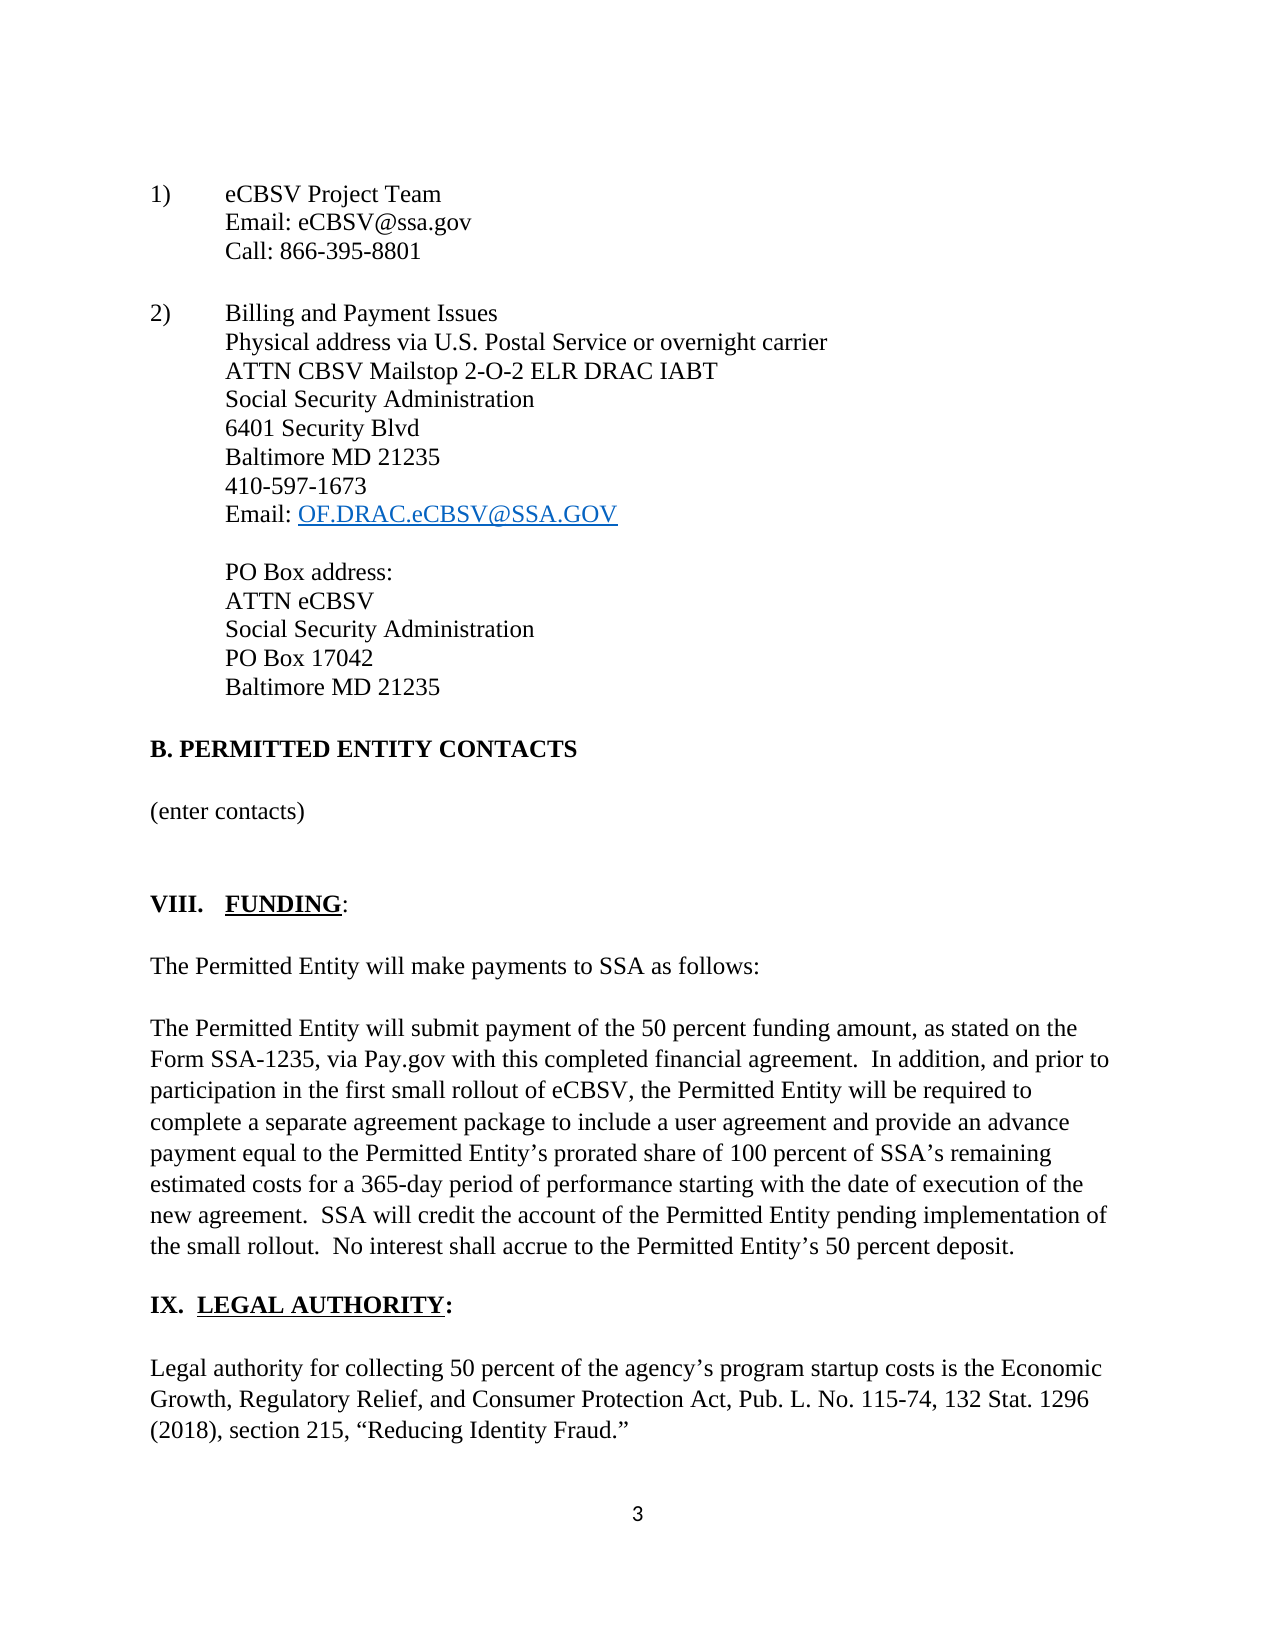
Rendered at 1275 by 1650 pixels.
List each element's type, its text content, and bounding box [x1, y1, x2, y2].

text Call: 866-395-8801 [225, 236, 1125, 265]
text ATTN CBSV Mailstop 2-O-2 ELR DRAC IABT [197, 356, 1125, 384]
text (enter contacts) [150, 796, 1125, 825]
text Email: eCBSV@ssa.gov [197, 207, 1125, 236]
text B. PERMITTED ENTITY CONTACTS [150, 734, 1125, 763]
text ATTN eCBSV [225, 586, 1125, 614]
text Baltimore MD 21235 [225, 672, 1125, 701]
text IX. LEGAL AUTHORITY: [150, 1291, 1125, 1319]
text 2) Billing and Payment Issues [150, 298, 1125, 327]
text Legal authority for collecting 50 percent of the agency’s program startup costs is the Economic Growth, Regulatory Relief, and Consumer Protection Act, Pub. L. No. 115-74, 132 Stat. 1296 (2018), section 215, “Reducing Identity Fraud.” [150, 1353, 1125, 1443]
text The Permitted Entity will make payments to SSA as follows: [150, 951, 1125, 980]
text 1) eCBSV Project Team [150, 179, 1125, 207]
text Baltimore MD 21235 [225, 442, 1125, 471]
text Social Security Administration [225, 614, 1125, 643]
text PO Box 17042 [225, 643, 1125, 672]
text 6401 Security Blvd [225, 413, 1125, 442]
text Social Security Administration [197, 384, 1125, 413]
text VIII. FUNDING: [150, 889, 1125, 918]
text 410-597-1673 [225, 471, 1125, 499]
text The Permitted Entity will submit payment of the 50 percent funding amount, as stated on the Form SSA-1235, via Pay.gov with this completed financial agreement. In addition, and prior to participation in the first small rollout of eCBSV, the Permitted Entity will be required to complete a separate agreement package to include a user agreement and provide an advance payment equal to the Permitted Entity’s prorated share of 100 percent of SSA’s remaining estimated costs for a 365-day period of performance starting with the date of execution of the new agreement. SSA will credit the account of the Permitted Entity pending implementation of the small rollout. No interest shall accrue to the Permitted Entity’s 50 percent deposit. [150, 1013, 1125, 1259]
text Physical address via U.S. Postal Service or overnight carrier [197, 327, 1125, 356]
text Email: OF.DRAC.eCBSV@SSA.GOV [225, 499, 1125, 528]
text PO Box address: [225, 557, 1125, 586]
